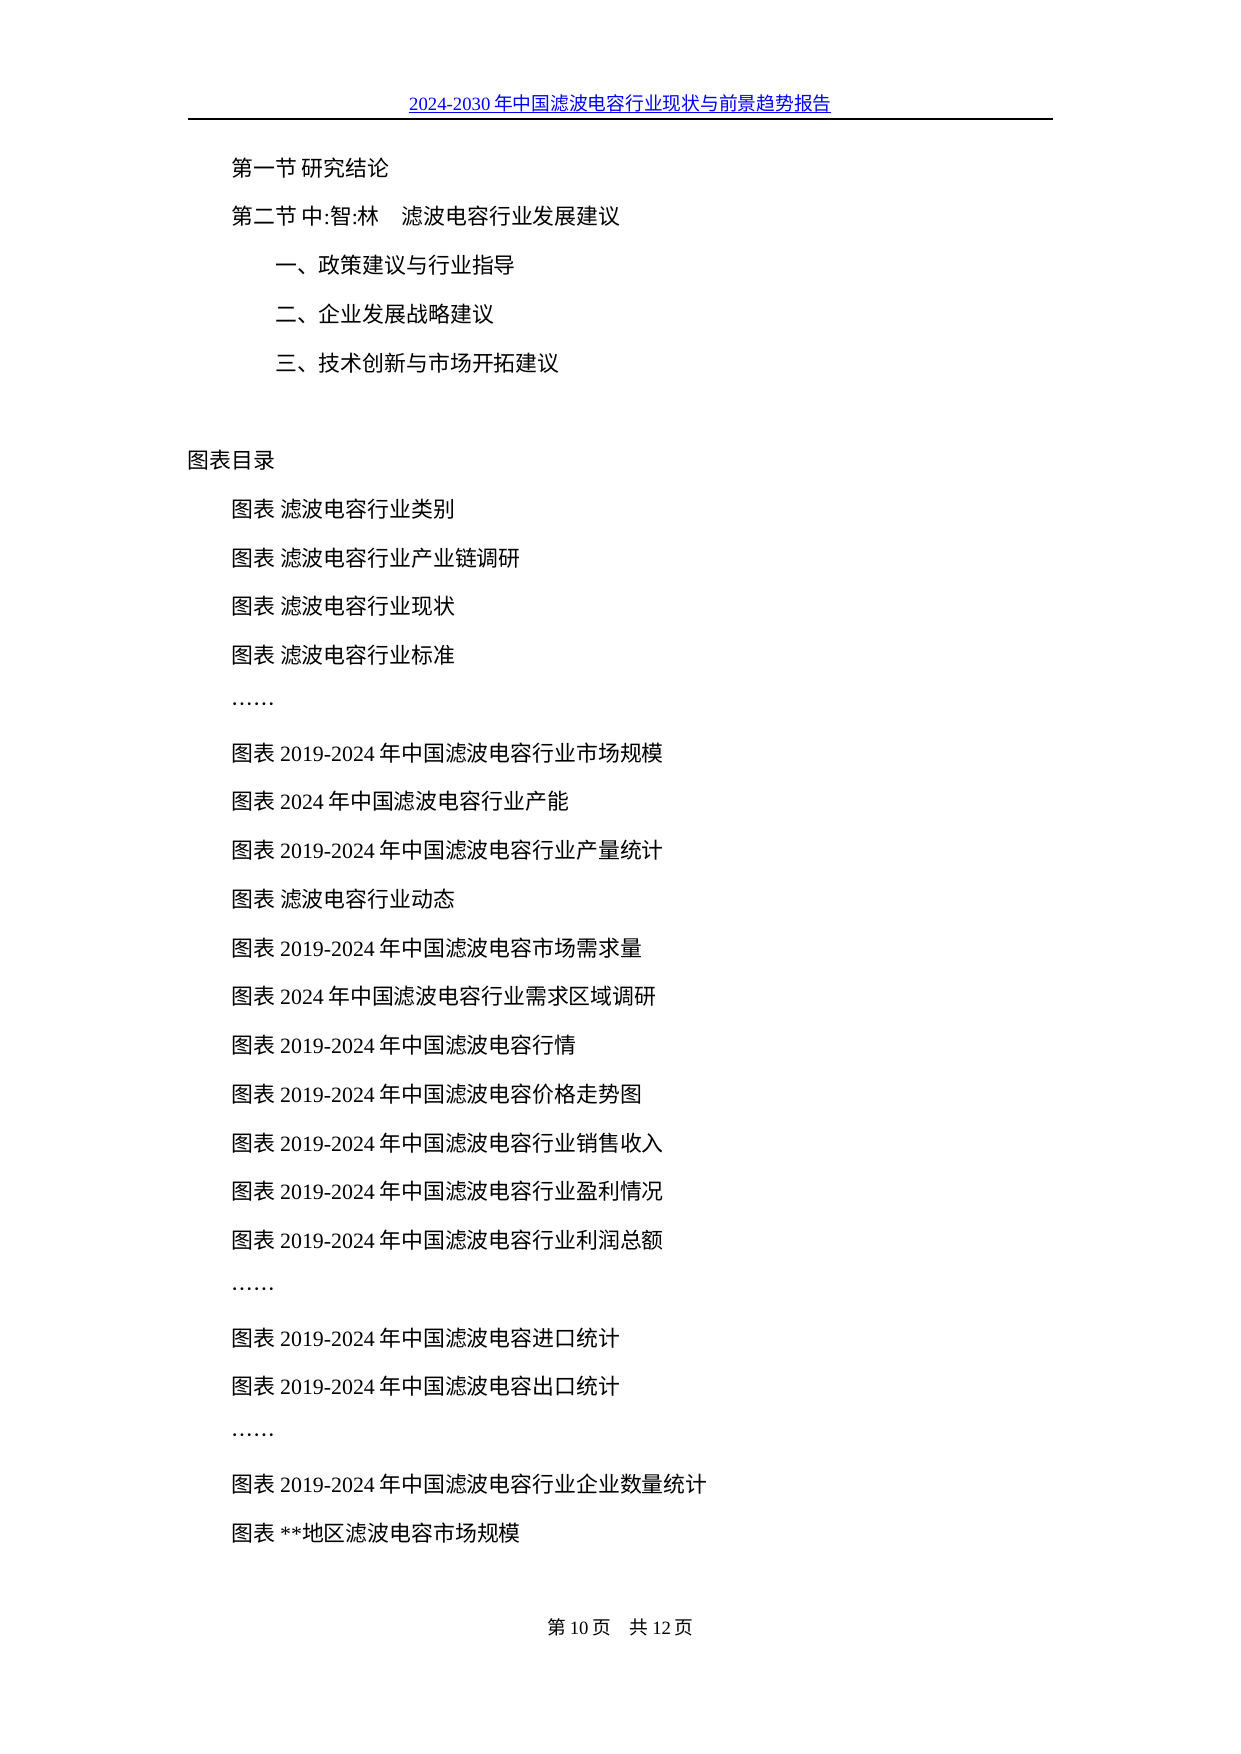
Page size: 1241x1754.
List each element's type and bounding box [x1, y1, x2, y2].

text [187, 150, 1053, 1548]
